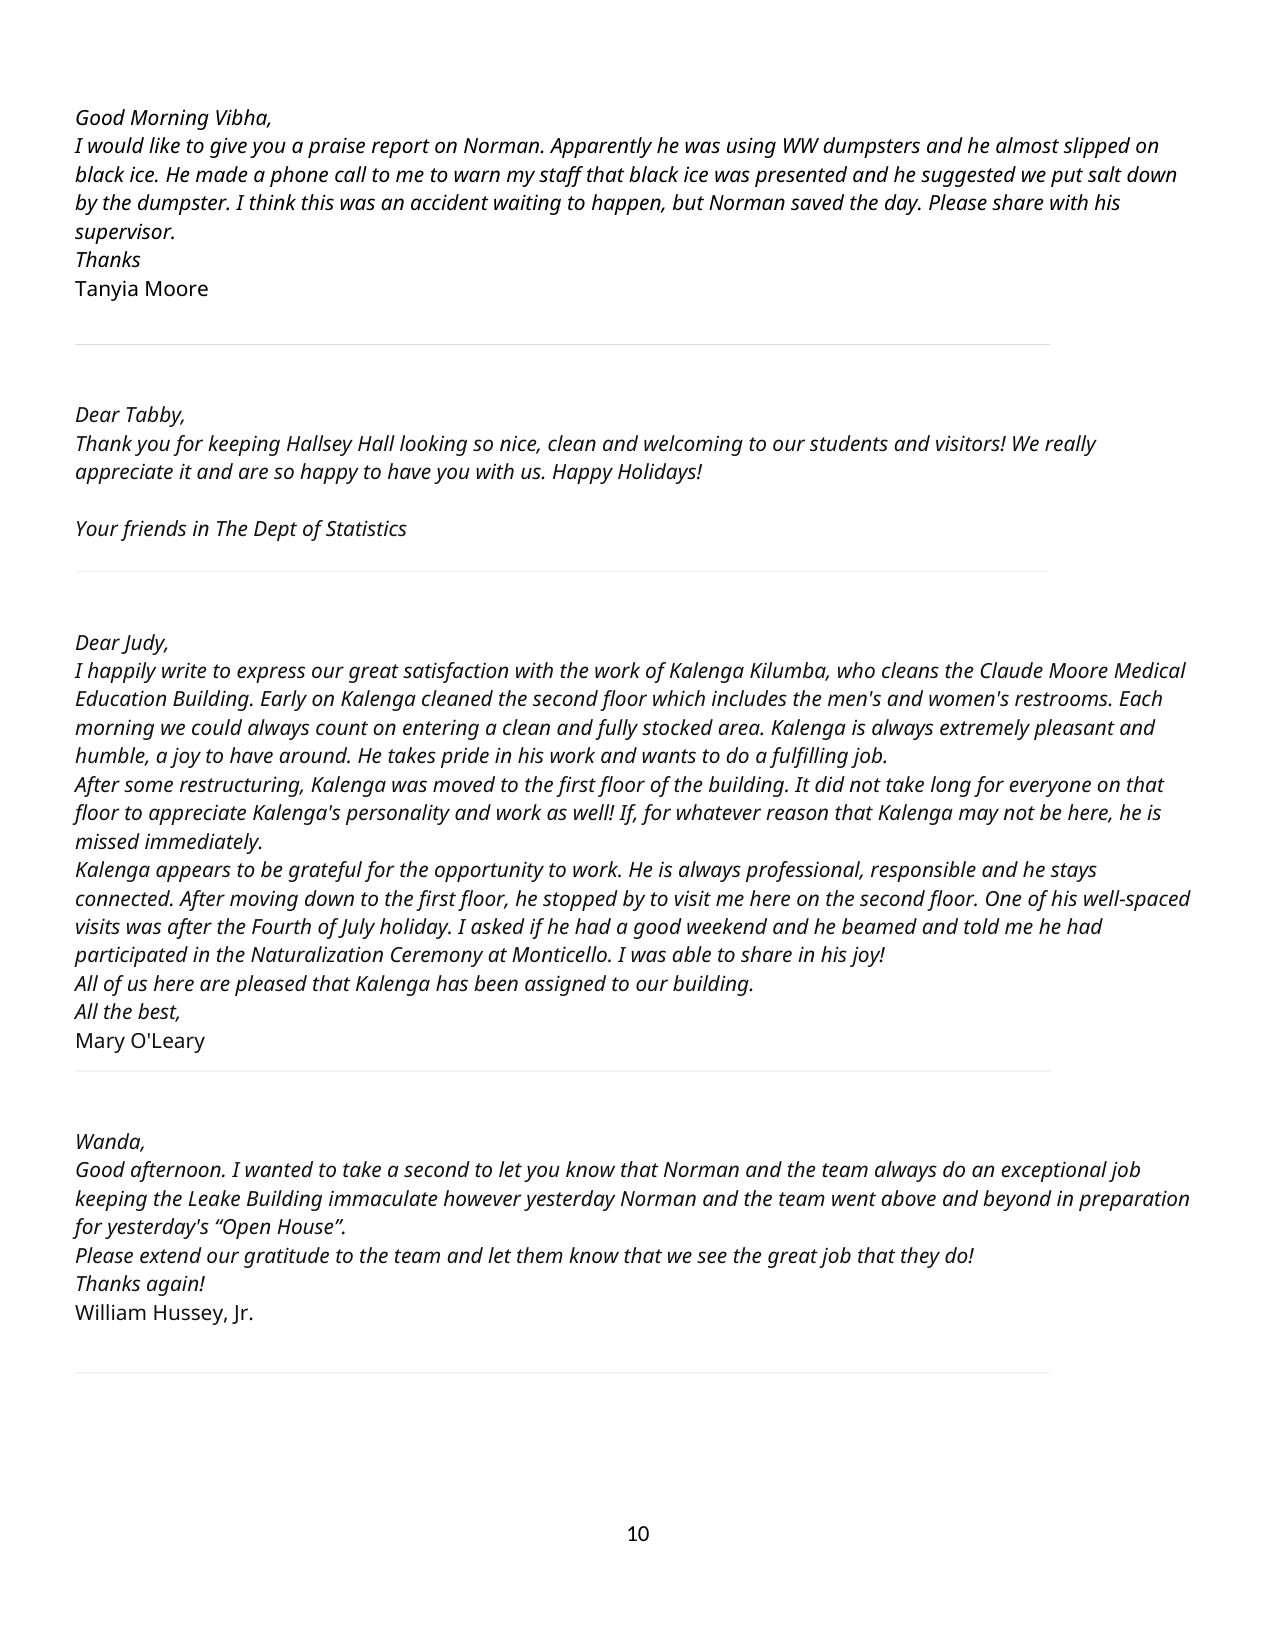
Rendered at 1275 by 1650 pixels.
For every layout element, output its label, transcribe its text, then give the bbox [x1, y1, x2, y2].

text Wanda, Good afternoon. I wanted to take a second to let you know that Norman and the team always do an exceptional job keeping the Leake Building immaculate however yesterday Norman and the team went above and beyond in preparation for yesterday's “Open House”. Please extend our gratitude to the team and let them know that we see the great job that they do! [75, 1127, 1200, 1269]
text Thank you for keeping Hallsey Hall looking so nice, clean and welcoming to our students and visitors! We really appreciate it and are so happy to have you with us. Happy Holidays! [75, 429, 1200, 486]
text Good Morning Vibha, I would like to give you a praise report on Norman. Apparently he was using WW dumpsters and he almost slipped on black ice. He made a phone call to me to warn my staff that black ice was presented and he suggested we put salt down by the dumpster. I think this was an accident waiting to happen, but Norman saved the day. Please share with his supervisor. [75, 103, 1200, 245]
text Your friends in The Dept of Statistics [75, 514, 1200, 543]
text Thanks Tanyia Moore [75, 245, 1200, 302]
text Dear Judy, I happily write to express our great satisfaction with the work of Kalenga Kilumba, who cleans the Claude Moore Medical Education Building. Early on Kalenga cleaned the second floor which includes the men's and women's restrooms. Each morning we could always count on entering a clean and fully stocked area. Kalenga is always extremely pleasant and humble, a joy to have around. He takes pride in his work and wants to do a fulfilling job. After some restructuring, Kalenga was moved to the first floor of the building. It did not take long for everyone on that floor to appreciate Kalenga's personality and work as well! If, for whatever reason that Kalenga may not be here, he is missed immediately. Kalenga appears to be grateful for the opportunity to work. He is always professional, responsible and he stays connected. After moving down to the first floor, he stopped by to visit me here on the second floor. One of his well-spaced visits was after the Fourth of July holiday. I asked if he had a good weekend and he beamed and told me he had participated in the Naturalization Ceremony at Monticello. I was able to share in his joy! All of us here are pleased that Kalenga has been assigned to our building. [75, 628, 1200, 997]
text All the best, Mary O'Leary [75, 997, 1200, 1054]
text Dear Tabby, [75, 401, 1200, 429]
text Thanks again! William Hussey, Jr. [75, 1269, 1200, 1326]
